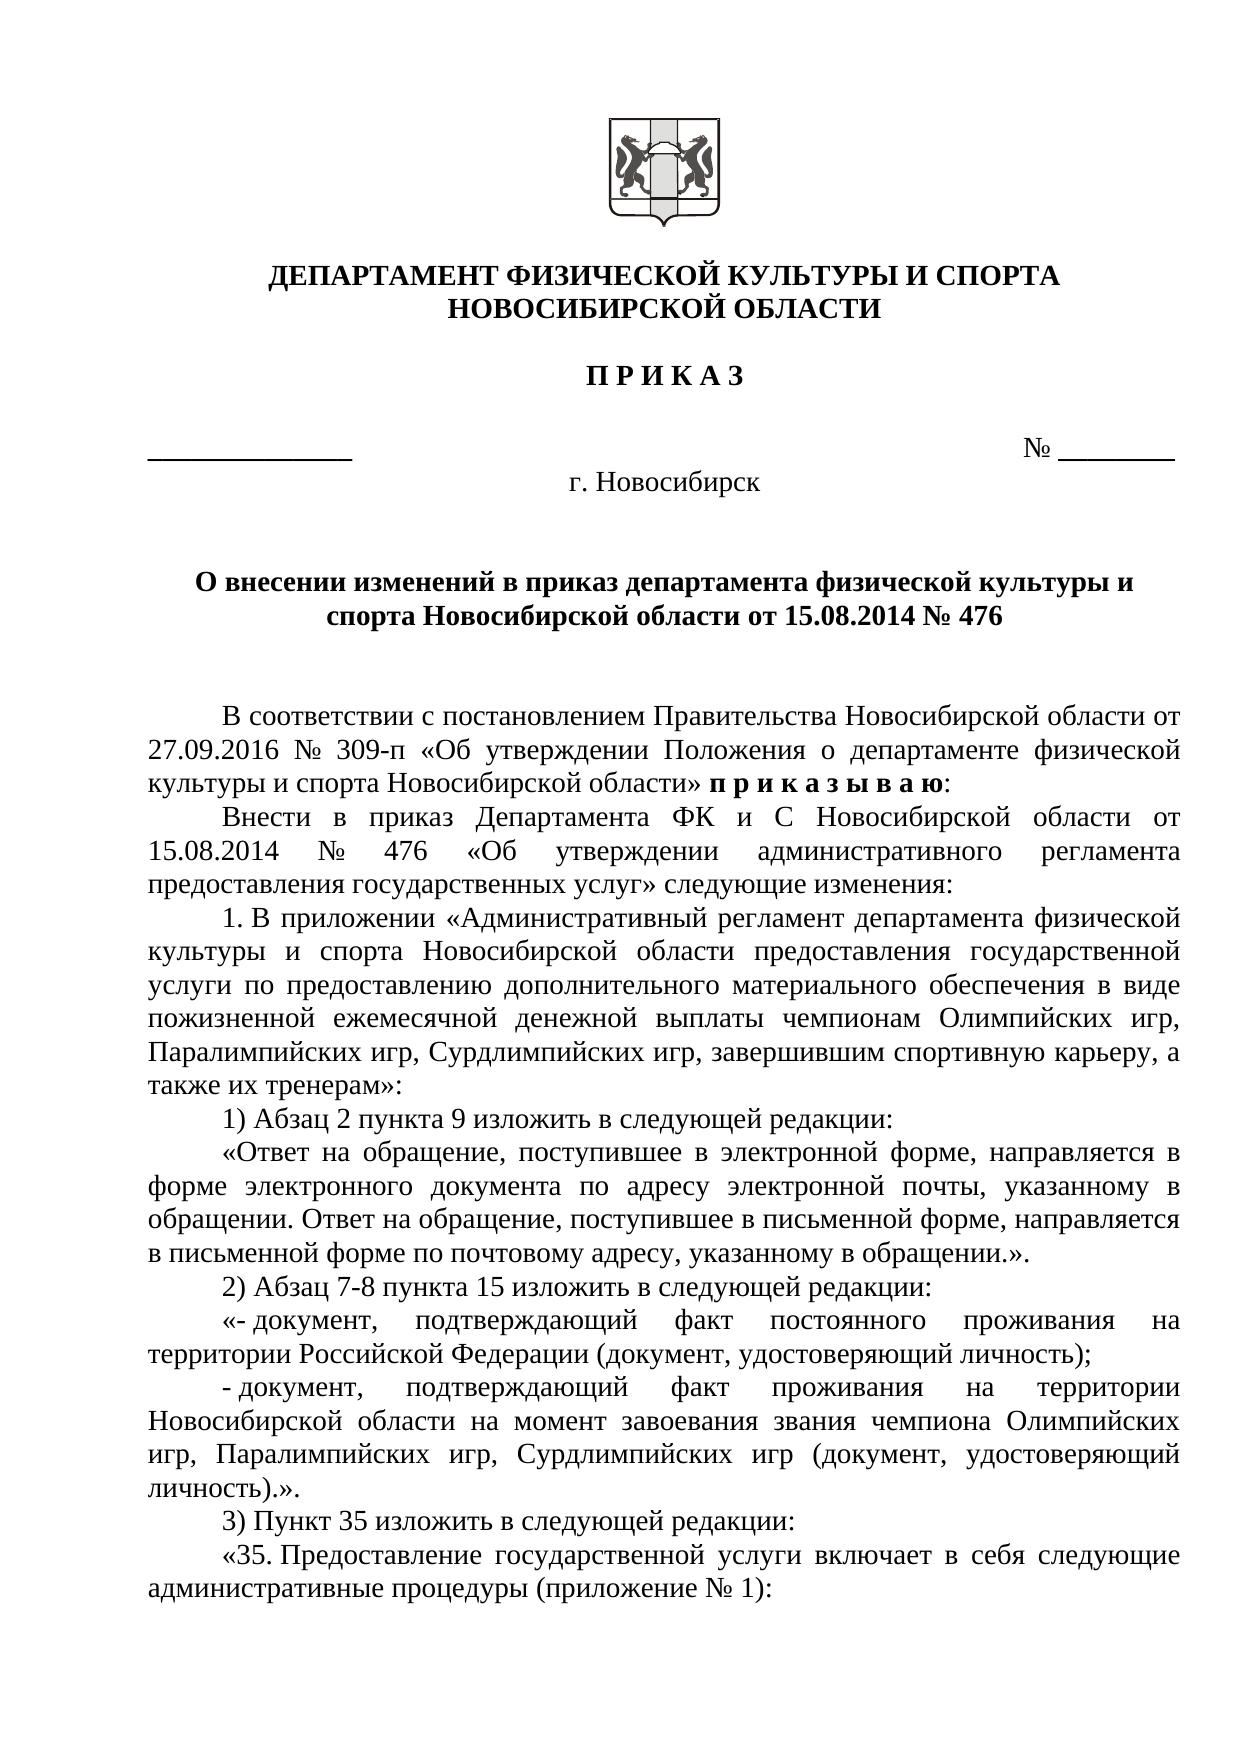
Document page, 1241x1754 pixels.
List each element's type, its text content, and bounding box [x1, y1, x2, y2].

text НОВОСИБИРСКОЙ ОБЛАСТИ [148, 291, 1181, 325]
text Внести в приказ Департамента ФК и С Новосибирской области от 15.08.2014 № 476 «Об утверждении административного регламента предоставления государственных услуг» следующие изменения: [148, 799, 1181, 900]
text 2) Абзац 7-8 пункта 15 изложить в следующей редакции: [148, 1269, 1181, 1302]
text «- документ, подтверждающий факт постоянного проживания на территории Российской Федерации (документ, удостоверяющий личность); [148, 1302, 1181, 1369]
text г. Новосибирск [148, 464, 1181, 497]
text «Ответ на обращение, поступившее в электронной форме, направляется в форме электронного документа по адресу электронной почты, указанному в обращении. Ответ на обращение, поступившее в письменной форме, направляется в письменной форме по почтовому адресу, указанному в обращении.». [148, 1134, 1181, 1269]
text 3) Пункт 35 изложить в следующей редакции: [148, 1503, 1181, 1537]
text - документ, подтверждающий факт проживания на территории Новосибирской области на момент завоевания звания чемпиона Олимпийских игр, Паралимпийских игр, Сурдлимпийских игр (документ, удостоверяющий личность).». [148, 1369, 1181, 1503]
text В соответствии с постановлением Правительства Новосибирской области от 27.09.2016 № 309-п «Об утверждении Положения о департаменте физической культуры и спорта Новосибирской области» п р и к а з ы в а ю: [148, 698, 1181, 799]
text ______________ № ________ [148, 430, 1181, 464]
text 1) Абзац 2 пункта 9 изложить в следующей редакции: [148, 1101, 1181, 1134]
text «35. Предоставление государственной услуги включает в себя следующие административные процедуры (приложение № 1): [148, 1537, 1181, 1604]
text О внесении изменений в приказ департамента физической культуры и спорта Новосибирской области от 15.08.2014 № 476 [148, 564, 1181, 631]
text 1. В приложении «Административный регламент департамента физической культуры и спорта Новосибирской области предоставления государственной услуги по предоставлению дополнительного материального обеспечения в виде пожизненной ежемесячной денежной выплаты чемпионам Олимпийских игр, Паралимпийских игр, Сурдлимпийских игр, завершившим спортивную карьеру, а также их тренерам»: [148, 900, 1181, 1101]
text П Р И К А З [148, 358, 1181, 392]
text ДЕПАРТАМЕНТ ФИЗИЧЕСКОЙ КУЛЬТУРЫ И СПОРТА [148, 258, 1181, 291]
